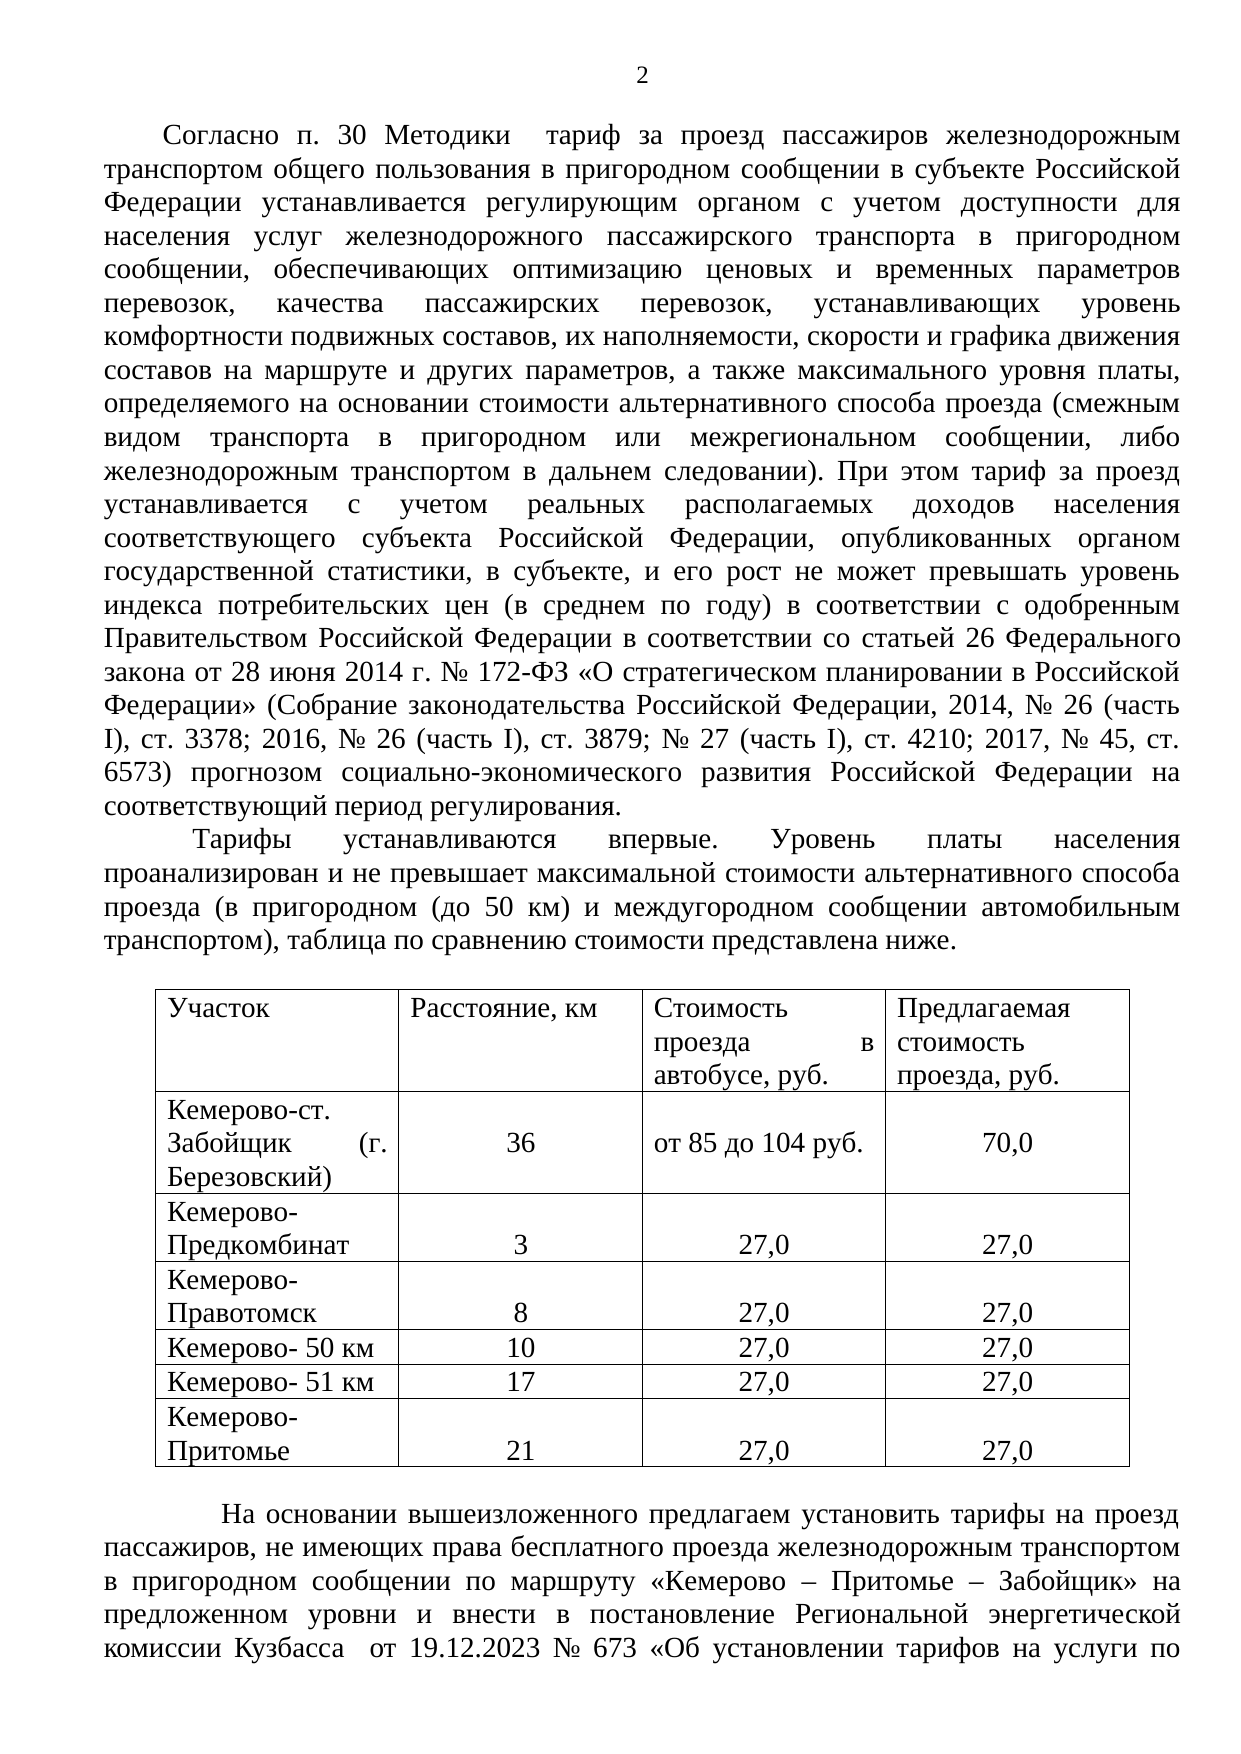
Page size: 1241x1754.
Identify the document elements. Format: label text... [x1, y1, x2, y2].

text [103, 1496, 1181, 1664]
table_cell 27,0 [643, 1262, 885, 1329]
table_cell Кемерово- Правотомск [156, 1262, 398, 1329]
text Тарифы устанавливаются впервые. Уровень платы населения проанализирован и не превышает максимальной стоимости альтернативного способа проезда (в пригородном (до 50 км) и междугородном сообщении автомобильным транспортом), таблица по сравнению стоимости представлена ниже. [103, 822, 1181, 956]
table_header Участок [156, 990, 398, 1091]
table_cell 27,0 [886, 1399, 1129, 1466]
table_cell 8 [399, 1262, 642, 1329]
table_cell Кемерово- Предкомбинат [156, 1194, 398, 1261]
table_cell 36 [399, 1092, 642, 1193]
text Согласно п. 30 Методики тариф за проезд пассажиров железнодорожным транспортом общего пользования в пригородном сообщении в субъекте Российской Федерации устанавливается регулирующим органом с учетом доступности для населения услуг железнодорожного пассажирского транспорта в пригородном сообщении, обеспечивающих оптимизацию ценовых и временных параметров перевозок, качества пассажирских перевозок, устанавливающих уровень комфортности подвижных составов, их наполняемости, скорости и графика движения составов на маршруте и других параметров, а также максимального уровня платы, определяемого на основании стоимости альтернативного способа проезда (смежным видом транспорта в пригородном или межрегиональном сообщении, либо железнодорожным транспортом в дальнем следовании). При этом тариф за проезд устанавливается с учетом реальных располагаемых доходов населения соответствующего субъекта Российской Федерации, опубликованных органом государственной статистики, в субъекте, и его рост не может превышать уровень индекса потребительских цен (в среднем по году) в соответствии с одобренным Правительством Российской Федерации в соответствии со статьей 26 Федерального закона от 28 июня 2014 г. № 172-ФЗ «О стратегическом планировании в Российской Федерации» (Собрание законодательства Российской Федерации, 2014, № 26 (часть I), ст. 3378; 2016, № 26 (часть I), ст. 3879; № 27 (часть I), ст. 4210; 2017, № 45, ст. 6573) прогнозом социально-экономического развития Российской Федерации на соответствующий период регулирования. [103, 117, 1181, 822]
table_cell 70,0 [886, 1092, 1129, 1193]
table_cell 3 [399, 1194, 642, 1261]
table_cell Кемерово- 50 км [156, 1330, 398, 1363]
table_cell 27,0 [886, 1330, 1129, 1363]
table_cell 21 [399, 1399, 642, 1466]
table_cell от 85 до 104 руб. [643, 1092, 885, 1193]
table_cell Кемерово- 51 км [156, 1365, 398, 1398]
table_cell Кемерово- Притомье [156, 1399, 398, 1466]
table_cell 10 [399, 1330, 642, 1363]
table_cell 27,0 [886, 1194, 1129, 1261]
table_cell 27,0 [643, 1399, 885, 1466]
table_header Предлагаемая стоимость проезда, руб. [886, 990, 1129, 1091]
table_cell 27,0 [643, 1365, 885, 1398]
table_cell 17 [399, 1365, 642, 1398]
table_header Расстояние, км [399, 990, 642, 1091]
table_header Стоимость проезда в автобусе, руб. [643, 990, 885, 1091]
table_cell 27,0 [643, 1330, 885, 1363]
table_cell 27,0 [886, 1365, 1129, 1398]
table_cell 27,0 [886, 1262, 1129, 1329]
table_cell 27,0 [643, 1194, 885, 1261]
table_cell Кемерово-ст. Забойщик (г. Березовский) [156, 1092, 398, 1193]
